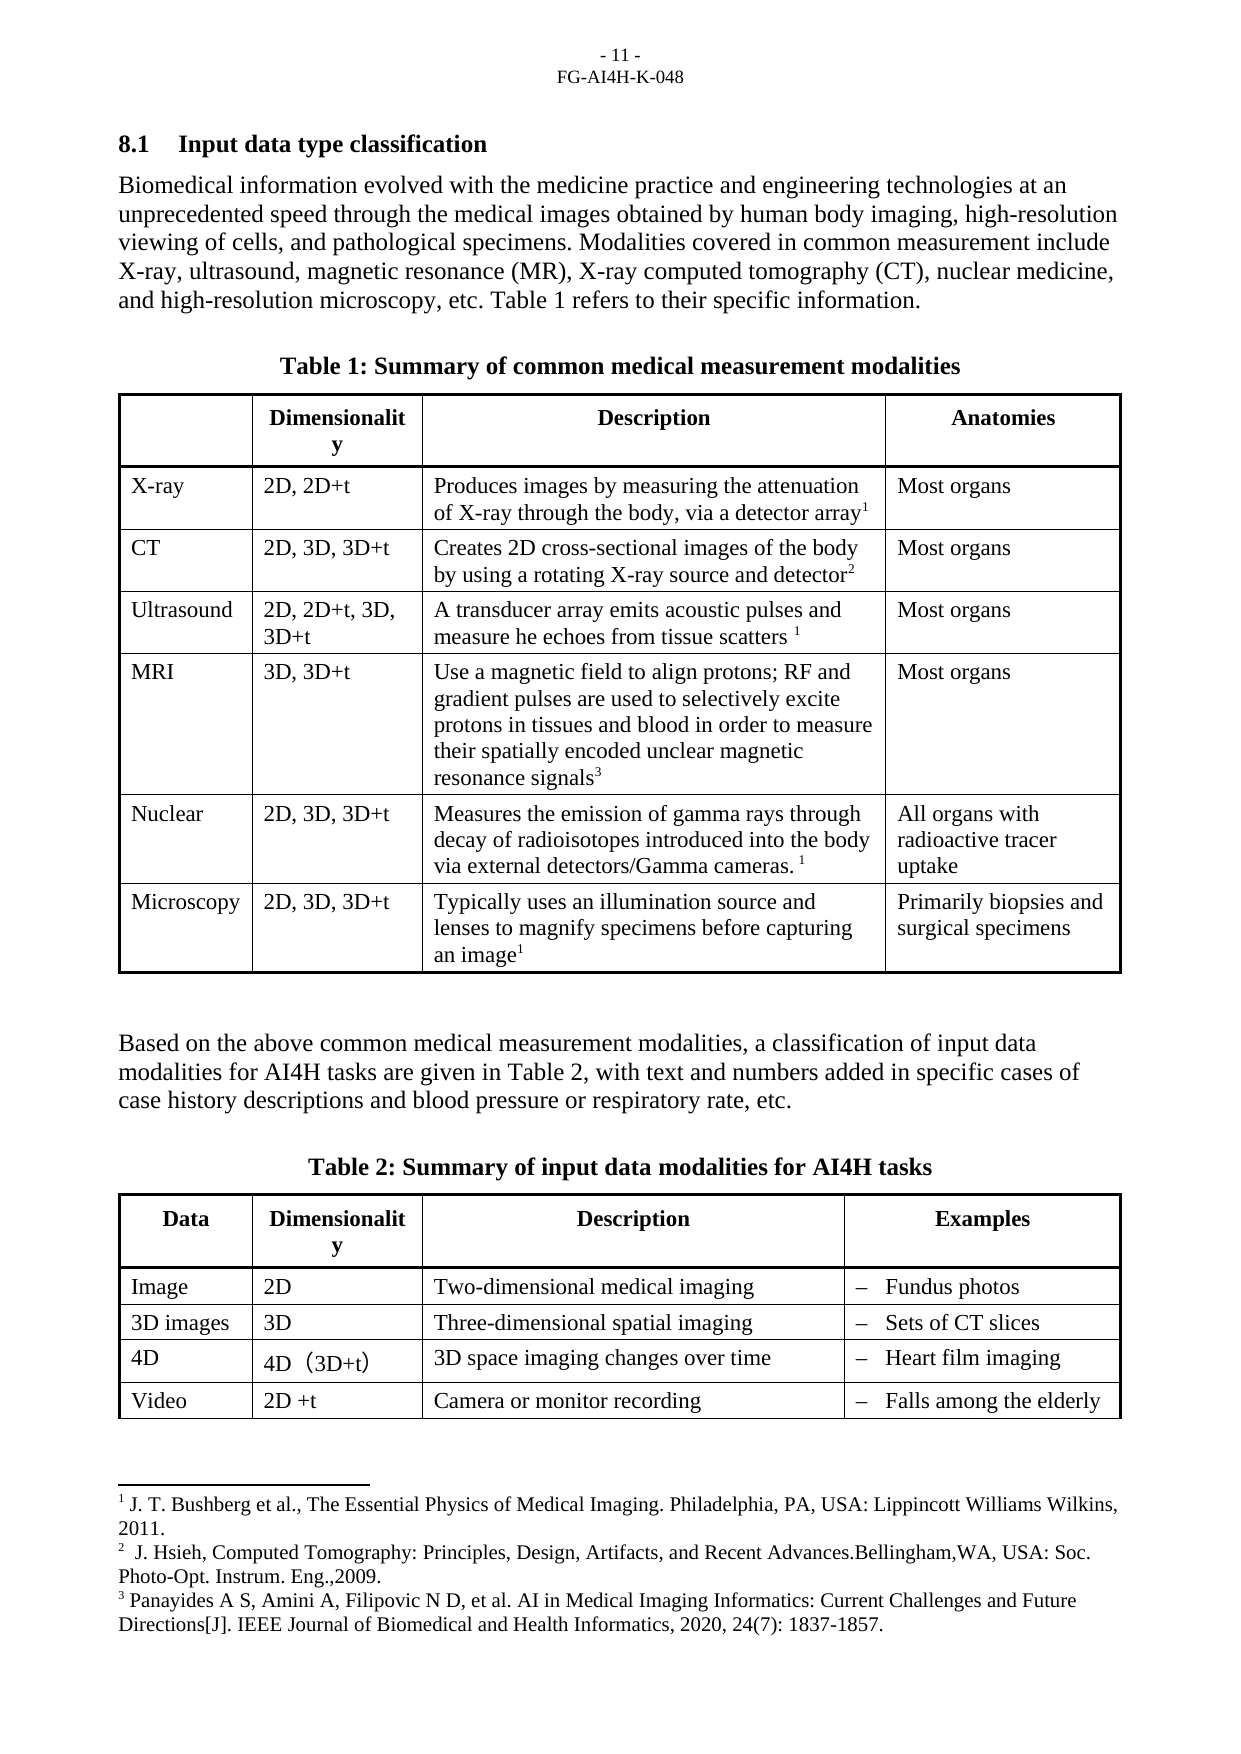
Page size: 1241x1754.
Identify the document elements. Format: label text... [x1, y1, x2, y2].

table_cell Typically uses an illumination source and lenses to magnify specimens before capturing an image1 [423, 884, 885, 971]
table_cell 2D [253, 1269, 422, 1303]
table_cell Two-dimensional medical imaging [423, 1269, 844, 1303]
table_cell 4D [121, 1340, 252, 1382]
table_header Anatomies [886, 396, 1119, 465]
table_cell 4D（3D+t） [253, 1340, 422, 1382]
table_cell 3D images [121, 1305, 252, 1339]
title Table 2: Summary of input data modalities for AI4H tasks [118, 1152, 1122, 1181]
table_cell Most organs [886, 654, 1119, 794]
table_cell 2D, 3D, 3D+t [253, 884, 422, 971]
table_cell A transducer array emits acoustic pulses and measure he echoes from tissue scatters 1 [423, 592, 885, 653]
table_cell Video [121, 1383, 252, 1417]
table_header Description [423, 1196, 844, 1266]
table_cell Camera or monitor recording [423, 1383, 844, 1417]
text Biomedical information evolved with the medicine practice and engineering technologies at an unprecedented speed through the medical images obtained by human body imaging, high-resolution viewing of cells, and pathological specimens. Modalities covered in common measurement include X-ray, ultrasound, magnetic resonance (MR), X-ray computed tomography (CT), nuclear medicine, and high-resolution microscopy, etc. Table 1 refers to their specific information. [118, 170, 1122, 314]
table_cell 3D [253, 1305, 422, 1339]
table_cell Fundus photos [845, 1269, 1119, 1303]
table_cell Falls among the elderly [845, 1383, 1119, 1417]
table_cell All organs with radioactive tracer uptake [886, 795, 1119, 883]
table_cell Most organs [886, 530, 1119, 591]
table_cell 2D +t [253, 1383, 422, 1417]
table_cell Sets of CT slices [845, 1305, 1119, 1339]
text Based on the above common medical measurement modalities, a classification of input data modalities for AI4H tasks are given in Table 2, with text and numbers added in specific cases of case history descriptions and blood pressure or respiratory rate, etc. [118, 1028, 1122, 1114]
table_header [121, 396, 252, 465]
table_cell 3D space imaging changes over time [423, 1340, 844, 1382]
table_cell Measures the emission of gamma rays through decay of radioisotopes introduced into the body via external detectors/Gamma cameras. 1 [423, 795, 885, 883]
table_cell Use a magnetic field to align protons; RF and gradient pulses are used to selectively excite protons in tissues and blood in order to measure their spatially encoded unclear magnetic resonance signals [423, 654, 885, 794]
table_cell X-ray [121, 468, 252, 529]
table_header Examples [845, 1196, 1119, 1266]
subtitle Input data type classification [118, 129, 1122, 157]
table_cell Microscopy [121, 884, 252, 971]
table_cell Produces images by measuring the attenuation of X-ray through the body, via a detector array [423, 468, 885, 529]
table_cell Creates 2D cross-sectional images of the body by using a rotating X-ray source and detector [423, 530, 885, 591]
table_cell Ultrasound [121, 592, 252, 653]
table_cell Heart film imaging [845, 1340, 1119, 1382]
table_cell CT [121, 530, 252, 591]
table_cell 2D, 3D, 3D+t [253, 530, 422, 591]
table_cell Primarily biopsies and surgical specimens [886, 884, 1119, 971]
table_header Dimensionality [253, 1196, 422, 1266]
title Table 1: Summary of common medical measurement modalities [118, 351, 1122, 380]
table_header Data [121, 1196, 252, 1266]
table_cell Most organs [886, 592, 1119, 653]
table_cell Image [121, 1269, 252, 1303]
table_header Description [423, 396, 885, 465]
table_cell 2D, 2D+t, 3D, 3D+t [253, 592, 422, 653]
table_cell Most organs [886, 468, 1119, 529]
table_cell 2D, 3D, 3D+t [253, 795, 422, 883]
table_cell 2D, 2D+t [253, 468, 422, 529]
table_cell 3D, 3D+t [253, 654, 422, 794]
table_cell Three-dimensional spatial imaging [423, 1305, 844, 1339]
table_header Dimensionality [253, 396, 422, 465]
table_cell MRI [121, 654, 252, 794]
table_cell Nuclear [121, 795, 252, 883]
